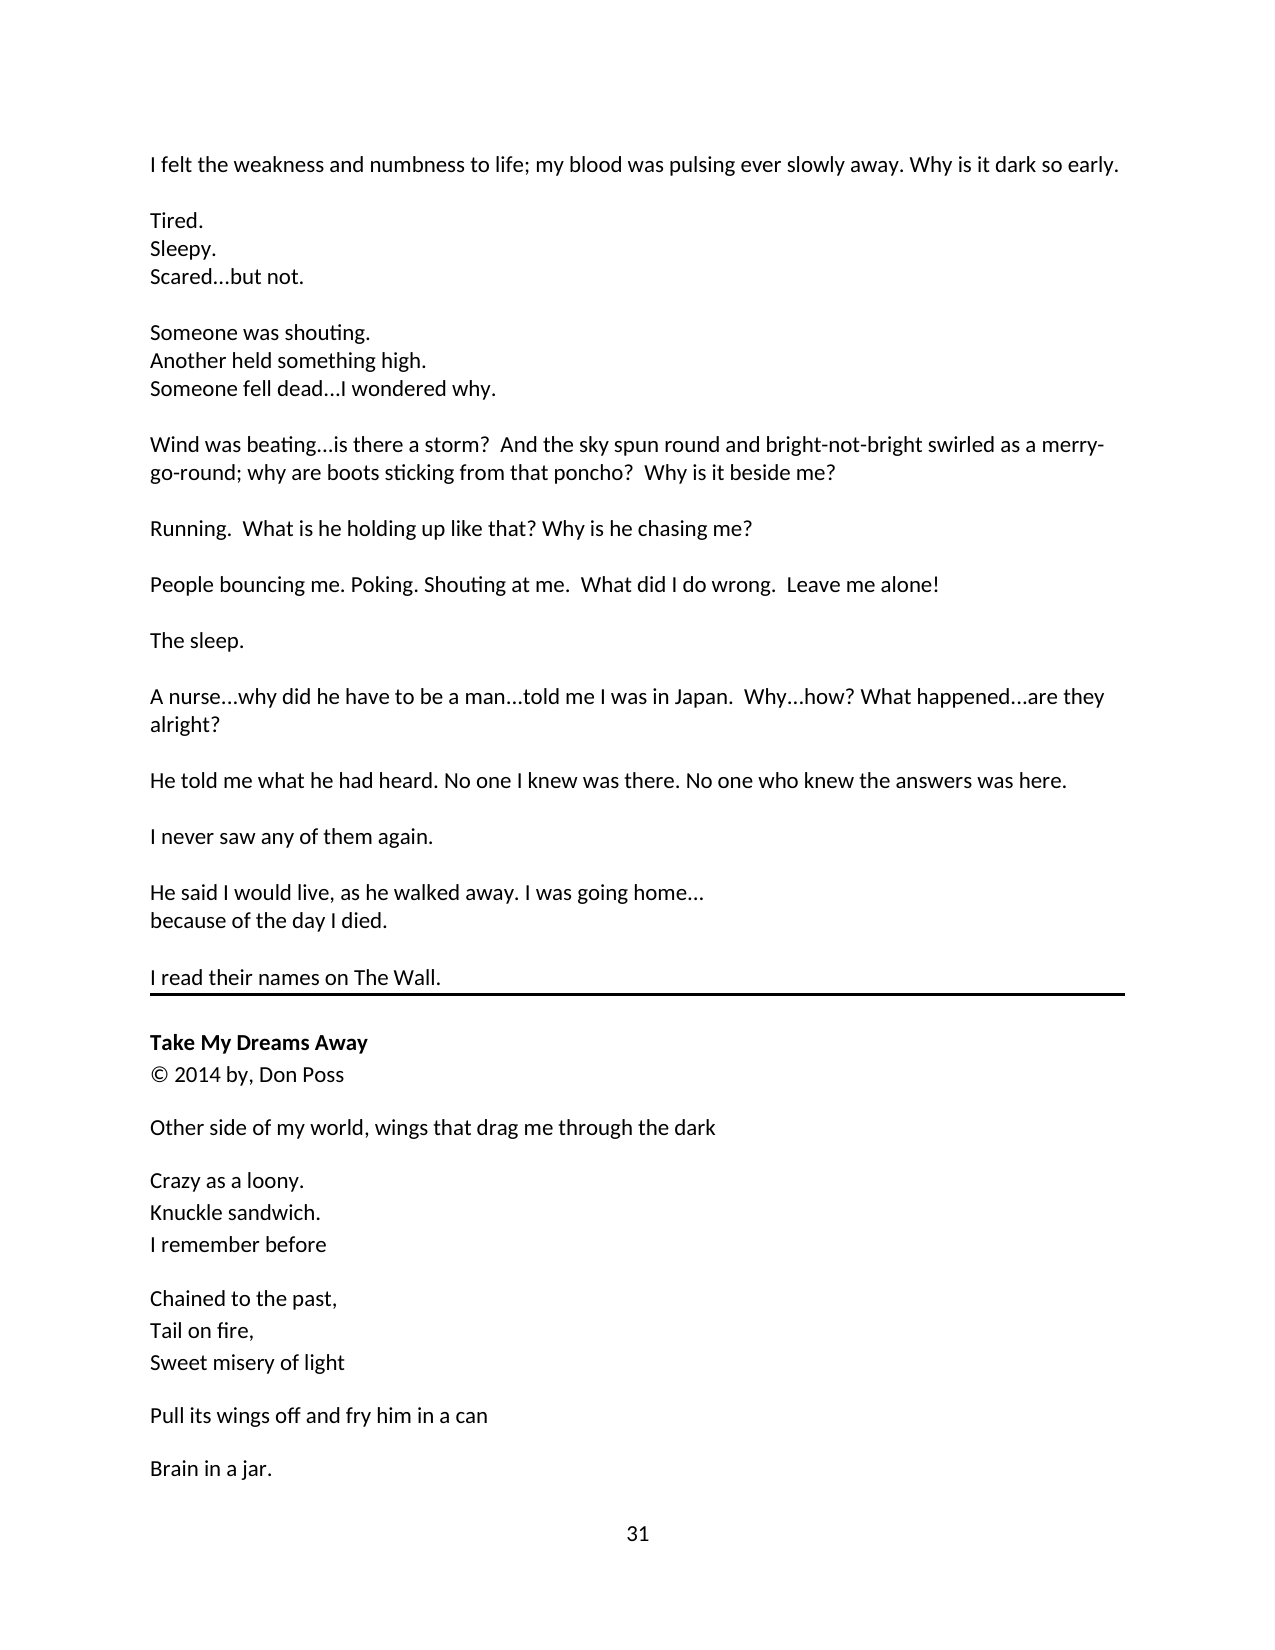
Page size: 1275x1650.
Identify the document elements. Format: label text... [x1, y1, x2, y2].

text Pull its wings off and fry him in a can [150, 1401, 1125, 1429]
text Scared...but not. [150, 262, 1125, 290]
text I felt the weakness and numbness to life; my blood was pulsing ever slowly away. Why is it dark so early. [150, 150, 1125, 178]
text Other side of my world, wings that drag me through the dark [150, 1113, 1125, 1141]
text People bouncing me. Poking. Shouting at me. What did I do wrong. Leave me alone! [150, 570, 1125, 598]
text Running. What is he holding up like that? Why is he chasing me? [150, 514, 1125, 542]
text Crazy as a loony. Knuckle sandwich. I remember before [150, 1166, 1125, 1259]
text Another held something high. [150, 346, 1125, 374]
text Chained to the past, Tail on fire, Sweet misery of light [150, 1284, 1125, 1376]
text Sleepy. [150, 234, 1125, 262]
text Wind was beating...is there a storm? And the sky spun round and bright-not-bright swirled as a merry-go-round; why are boots sticking from that poncho? Why is it beside me? [150, 430, 1125, 486]
text Someone fell dead...I wondered why. [150, 374, 1125, 402]
text Brain in a jar. [150, 1454, 1125, 1482]
text The sleep. [150, 626, 1125, 654]
text A nurse...why did he have to be a man...told me I was in Japan. Why...how? What happened...are they alright? [150, 682, 1125, 738]
text Take My Dreams Away © 2014 by, Don Poss [150, 996, 1125, 1088]
text Tired. [150, 206, 1125, 234]
text I never saw any of them again. [150, 822, 1125, 851]
text I read their names on The Wall. [150, 963, 1125, 993]
text He told me what he had heard. No one I knew was there. No one who knew the answers was here. [150, 766, 1125, 794]
text He said I would live, as he walked away. I was going home... [150, 878, 1125, 907]
text Someone was shouting. [150, 318, 1125, 346]
text because of the day I died. [150, 907, 1125, 934]
